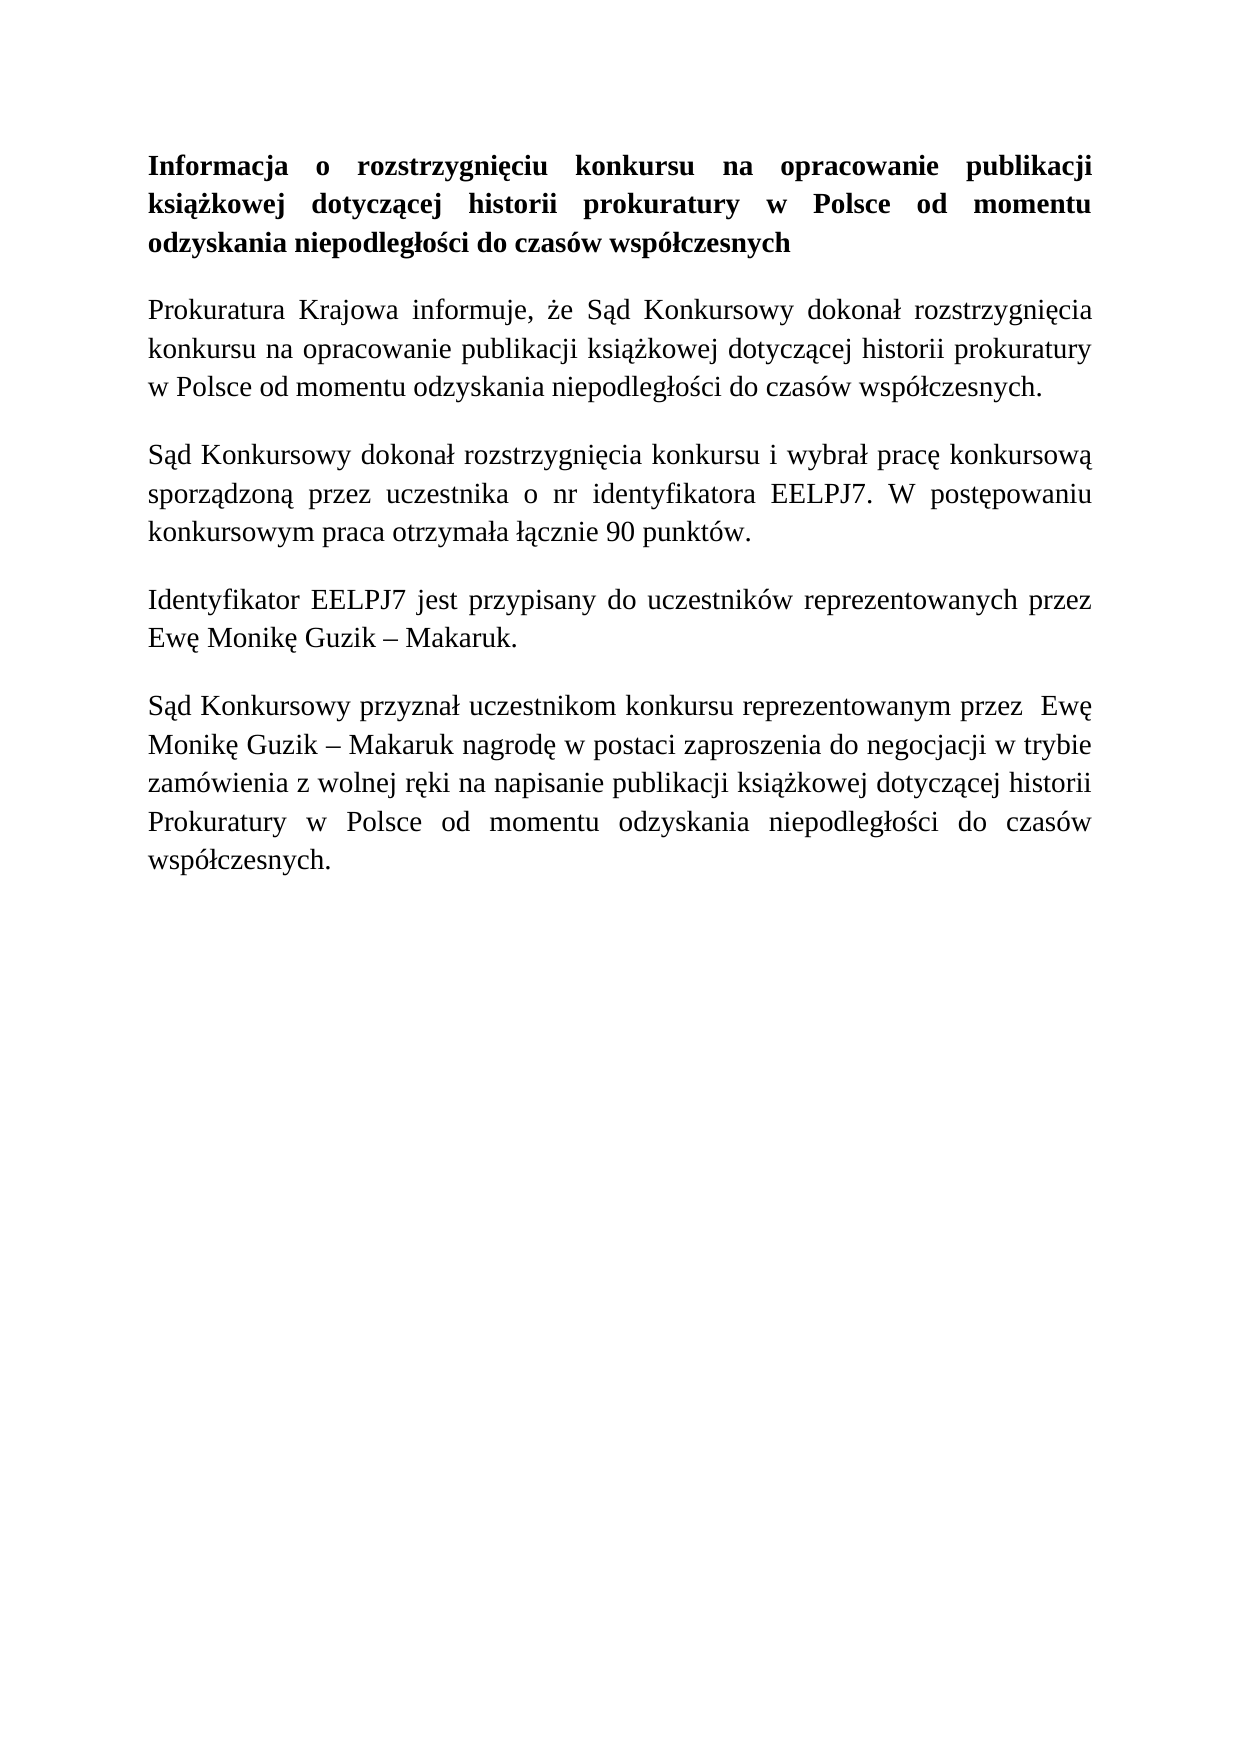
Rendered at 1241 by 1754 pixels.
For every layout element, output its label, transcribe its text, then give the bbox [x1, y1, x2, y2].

text Informacja o rozstrzygnięciu konkursu na opracowanie publikacji książkowej dotyczącej historii prokuratury w Polsce od momentu odzyskania niepodległości do czasów współczesnych [148, 148, 1093, 258]
text Identyfikator EELPJ7 jest przypisany do uczestników reprezentowanych przez Ewę Monikę Guzik – Makaruk. [148, 582, 1093, 654]
text Sąd Konkursowy dokonał rozstrzygnięcia konkursu i wybrał pracę konkursową sporządzoną przez uczestnika o nr identyfikatora EELPJ7. W postępowaniu konkursowym praca otrzymała łącznie 90 punktów. [148, 437, 1093, 548]
text Sąd Konkursowy przyznał uczestnikom konkursu reprezentowanym przez Ewę Monikę Guzik – Makaruk nagrodę w postaci zaproszenia do negocjacji w trybie zamówienia z wolnej ręki na napisanie publikacji książkowej dotyczącej historii Prokuratury w Polsce od momentu odzyskania niepodległości do czasów współczesnych. [148, 688, 1093, 876]
text Prokuratura Krajowa informuje, że Sąd Konkursowy dokonał rozstrzygnięcia konkursu na opracowanie publikacji książkowej dotyczącej historii prokuratury w Polsce od momentu odzyskania niepodległości do czasów współczesnych. [148, 292, 1093, 403]
